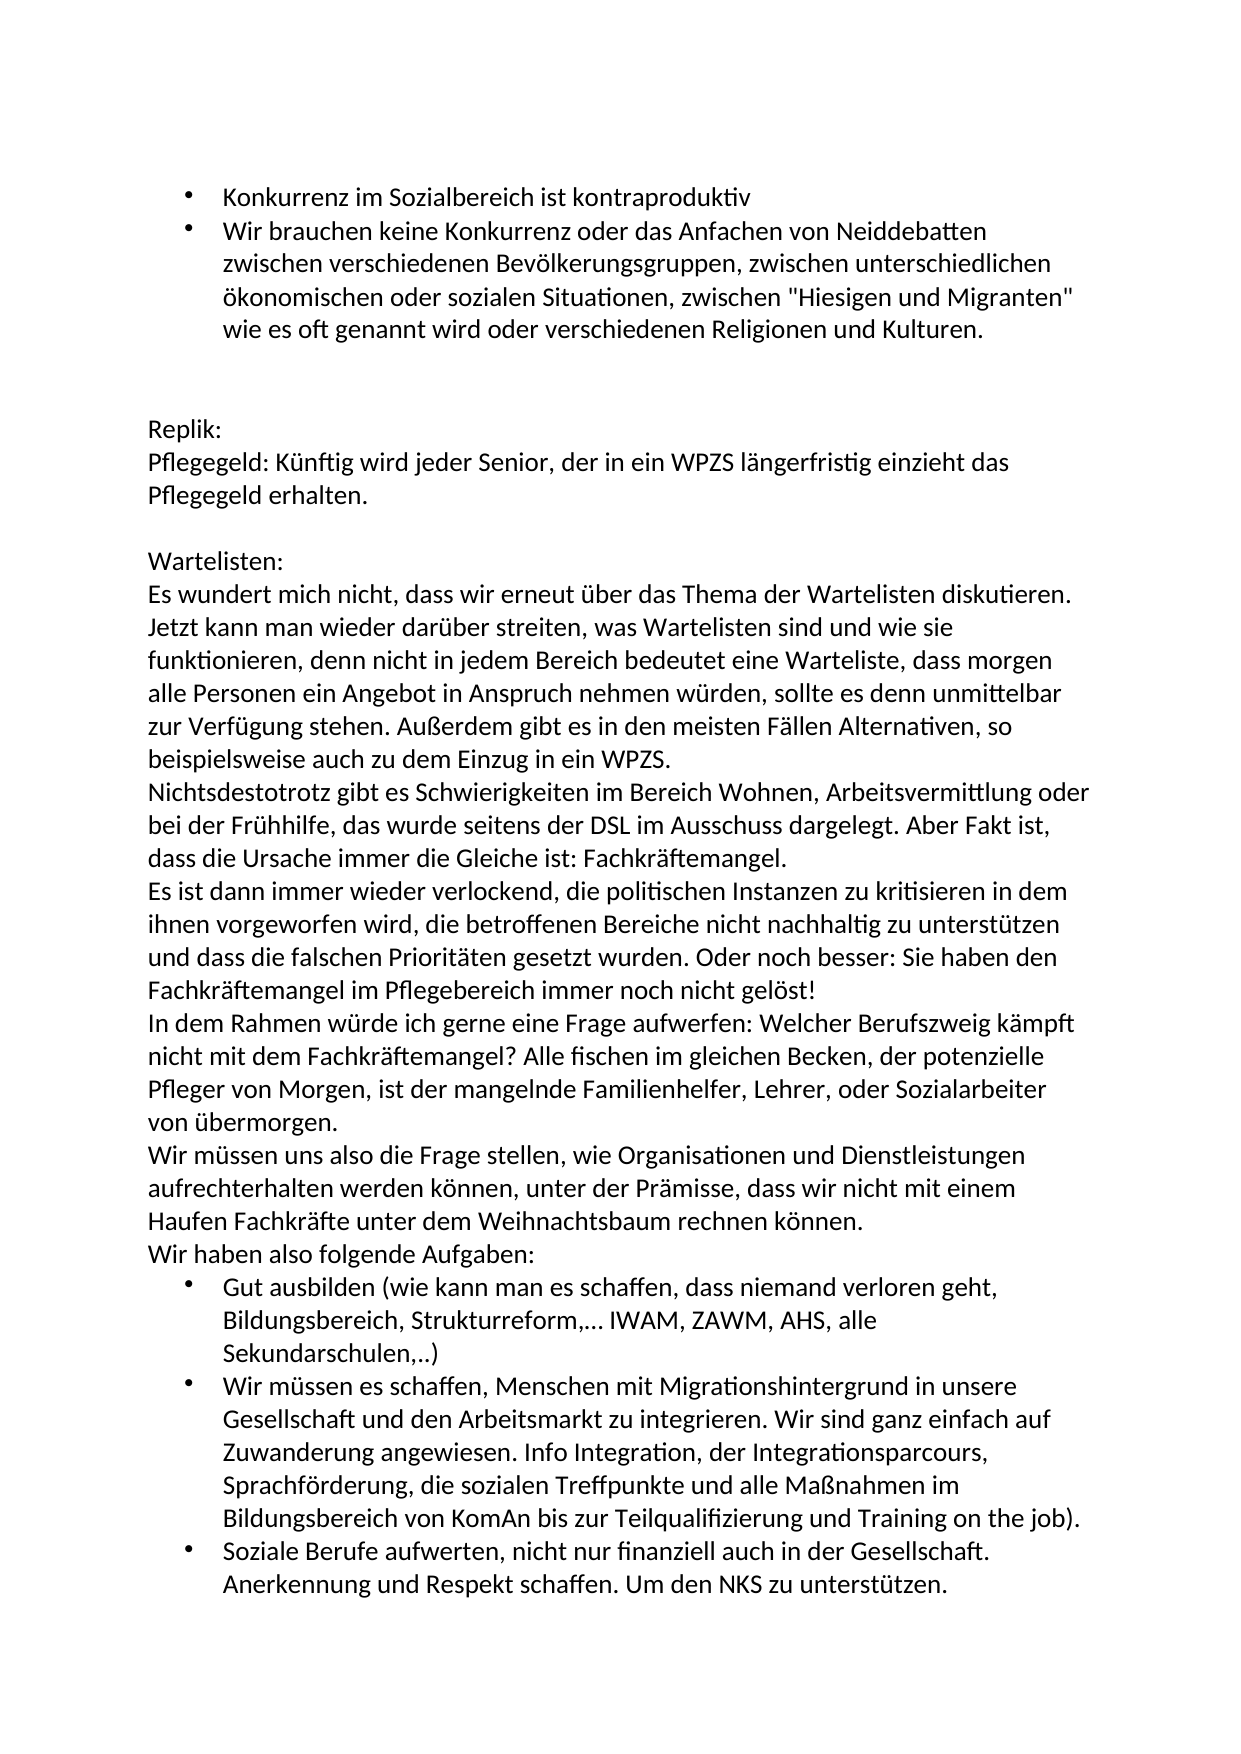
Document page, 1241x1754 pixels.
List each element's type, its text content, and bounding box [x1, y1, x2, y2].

list Konkurrenz im Sozialbereich ist kontraproduktiv [185, 181, 1093, 214]
text Wir müssen uns also die Frage stellen, wie Organisationen und Dienstleistungen aufrechterhalten werden können, unter der Prämisse, dass wir nicht mit einem Haufen Fachkräfte unter dem Weihnachtsbaum rechnen können. [148, 1138, 1093, 1237]
list Wir brauchen keine Konkurrenz oder das Anfachen von Neiddebatten zwischen verschiedenen Bevölkerungsgruppen, zwischen unterschiedlichen ökonomischen oder sozialen Situationen, zwischen "Hiesigen und Migranten" wie es oft genannt wird oder verschiedenen Religionen und Kulturen. [185, 214, 1093, 346]
text In dem Rahmen würde ich gerne eine Frage aufwerfen: Welcher Berufszweig kämpft nicht mit dem Fachkräftemangel? Alle fischen im gleichen Becken, der potenzielle Pfleger von Morgen, ist der mangelnde Familienhelfer, Lehrer, oder Sozialarbeiter von übermorgen. [148, 1006, 1093, 1138]
text Es ist dann immer wieder verlockend, die politischen Instanzen zu kritisieren in dem ihnen vorgeworfen wird, die betroffenen Bereiche nicht nachhaltig zu unterstützen und dass die falschen Prioritäten gesetzt wurden. Oder noch besser: Sie haben den Fachkräftemangel im Pflegebereich immer noch nicht gelöst! [148, 874, 1093, 1006]
list Soziale Berufe aufwerten, nicht nur finanziell auch in der Gesellschaft. Anerkennung und Respekt schaffen. Um den NKS zu unterstützen. [185, 1534, 1093, 1601]
text Wir haben also folgende Aufgaben: [148, 1237, 1093, 1270]
text Wartelisten: [148, 544, 1093, 577]
list Gut ausbilden (wie kann man es schaffen, dass niemand verloren geht, Bildungsbereich, Strukturreform,… IWAM, ZAWM, AHS, alle Sekundarschulen,..) [185, 1270, 1093, 1369]
list Wir müssen es schaffen, Menschen mit Migrationshintergrund in unsere Gesellschaft und den Arbeitsmarkt zu integrieren. Wir sind ganz einfach auf Zuwanderung angewiesen. Info Integration, der Integrationsparcours, Sprachförderung, die sozialen Treffpunkte und alle Maßnahmen im Bildungsbereich von KomAn bis zur Teilqualifizierung und Training on the job). [185, 1369, 1093, 1534]
text Pflegegeld: Künftig wird jeder Senior, der in ein WPZS längerfristig einzieht das Pflegegeld erhalten. [148, 445, 1093, 511]
text Replik: [148, 412, 1093, 445]
text Nichtsdestotrotz gibt es Schwierigkeiten im Bereich Wohnen, Arbeitsvermittlung oder bei der Frühhilfe, das wurde seitens der DSL im Ausschuss dargelegt. Aber Fakt ist, dass die Ursache immer die Gleiche ist: Fachkräftemangel. [148, 775, 1093, 874]
text Es wundert mich nicht, dass wir erneut über das Thema der Wartelisten diskutieren. Jetzt kann man wieder darüber streiten, was Wartelisten sind und wie sie funktionieren, denn nicht in jedem Bereich bedeutet eine Warteliste, dass morgen alle Personen ein Angebot in Anspruch nehmen würden, sollte es denn unmittelbar zur Verfügung stehen. Außerdem gibt es in den meisten Fällen Alternativen, so beispielsweise auch zu dem Einzug in ein WPZS. [148, 577, 1093, 775]
